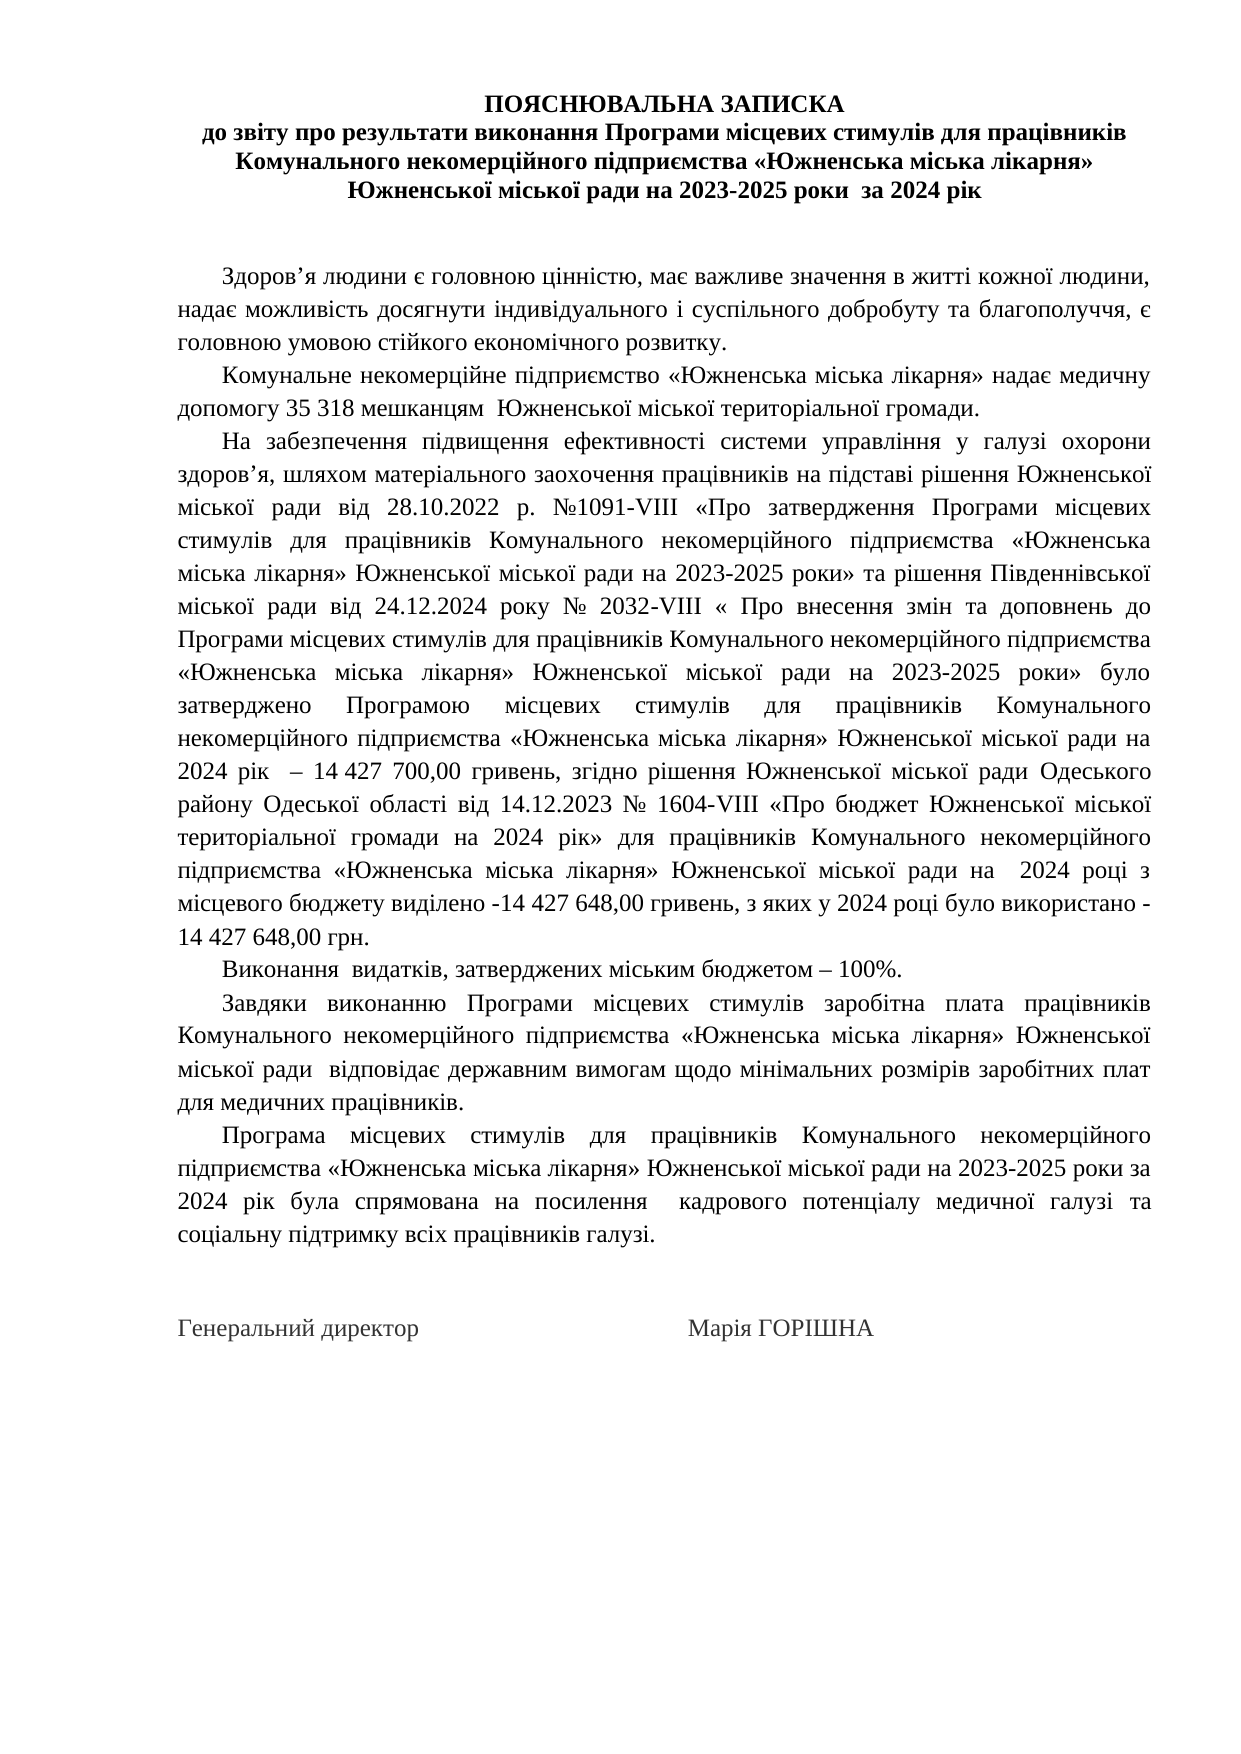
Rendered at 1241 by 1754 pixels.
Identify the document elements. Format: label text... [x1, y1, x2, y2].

text Виконання видатків, затверджених міським бюджетом – 100%. [177, 954, 1152, 983]
text Програма місцевих стимулів для працівників Комунального некомерційного підприємства «Южненська міська лікарня» Южненської міської ради на 2023-2025 роки за 2024 рік була спрямована на посилення кадрового потенціалу медичної галузі та соціальну підтримку всіх працівників галузі. [177, 1120, 1152, 1247]
text до звіту про результати виконання Програми місцевих стимулів для працівників Комунального некомерційного підприємства «Южненська міська лікарня» Южненської міської ради на 2023-2025 роки за 2024 рік [177, 117, 1152, 204]
text Генеральний директор Марія ГОРІШНА [177, 1313, 1152, 1342]
text Завдяки виконанню Програми місцевих стимулів заробітна плата працівників Комунального некомерційного підприємства «Южненська міська лікарня» Южненської міської ради відповідає державним вимогам щодо мінімальних розмірів заробітних плат для медичних працівників. [177, 988, 1152, 1115]
text Комунальне некомерційне підприємство «Южненська міська лікарня» надає медичну допомогу 35 318 мешканцям Южненської міської територіальної громади. [177, 360, 1152, 422]
text Здоров’я людини є головною цінністю, має важливе значення в житті кожної людини, надає можливість досягнути індивідуального і суспільного добробуту та благополуччя, є головною умовою стійкого економічного розвитку. [177, 261, 1152, 356]
text ПОЯСНЮВАЛЬНА ЗАПИСКА [177, 89, 1152, 117]
text На забезпечення підвищення ефективності системи управління у галузі охорони здоров’я, шляхом матеріального заохочення працівників на підставі рішення Южненської міської ради від 28.10.2022 р. №1091-VIIІ «Про затвердження Програми місцевих стимулів для працівників Комунального некомерційного підприємства «Южненська міська лікарня» Южненської міської ради на 2023-2025 роки» та рішення Південнівської міської ради від 24.12.2024 року № 2032-VIII « Про внесення змін та доповнень до Програми місцевих стимулів для працівників Комунального некомерційного підприємства «Южненська міська лікарня» Южненської міської ради на 2023-2025 роки» було затверджено Програмою місцевих стимулів для працівників Комунального некомерційного підприємства «Южненська міська лікарня» Южненської міської ради на 2024 рік – 14 427 700,00 гривень, згідно рішення Южненської міської ради Одеського району Одеської області від 14.12.2023 № 1604-VІІІ «Про бюджет Южненської міської територіальної громади на 2024 рік» для працівників Комунального некомерційного підприємства «Южненська міська лікарня» Южненської міської ради на 2024 році з місцевого бюджету виділено -14 427 648,00 гривень, з яких у 2024 році було використано -14 427 648,00 грн. [177, 426, 1152, 950]
